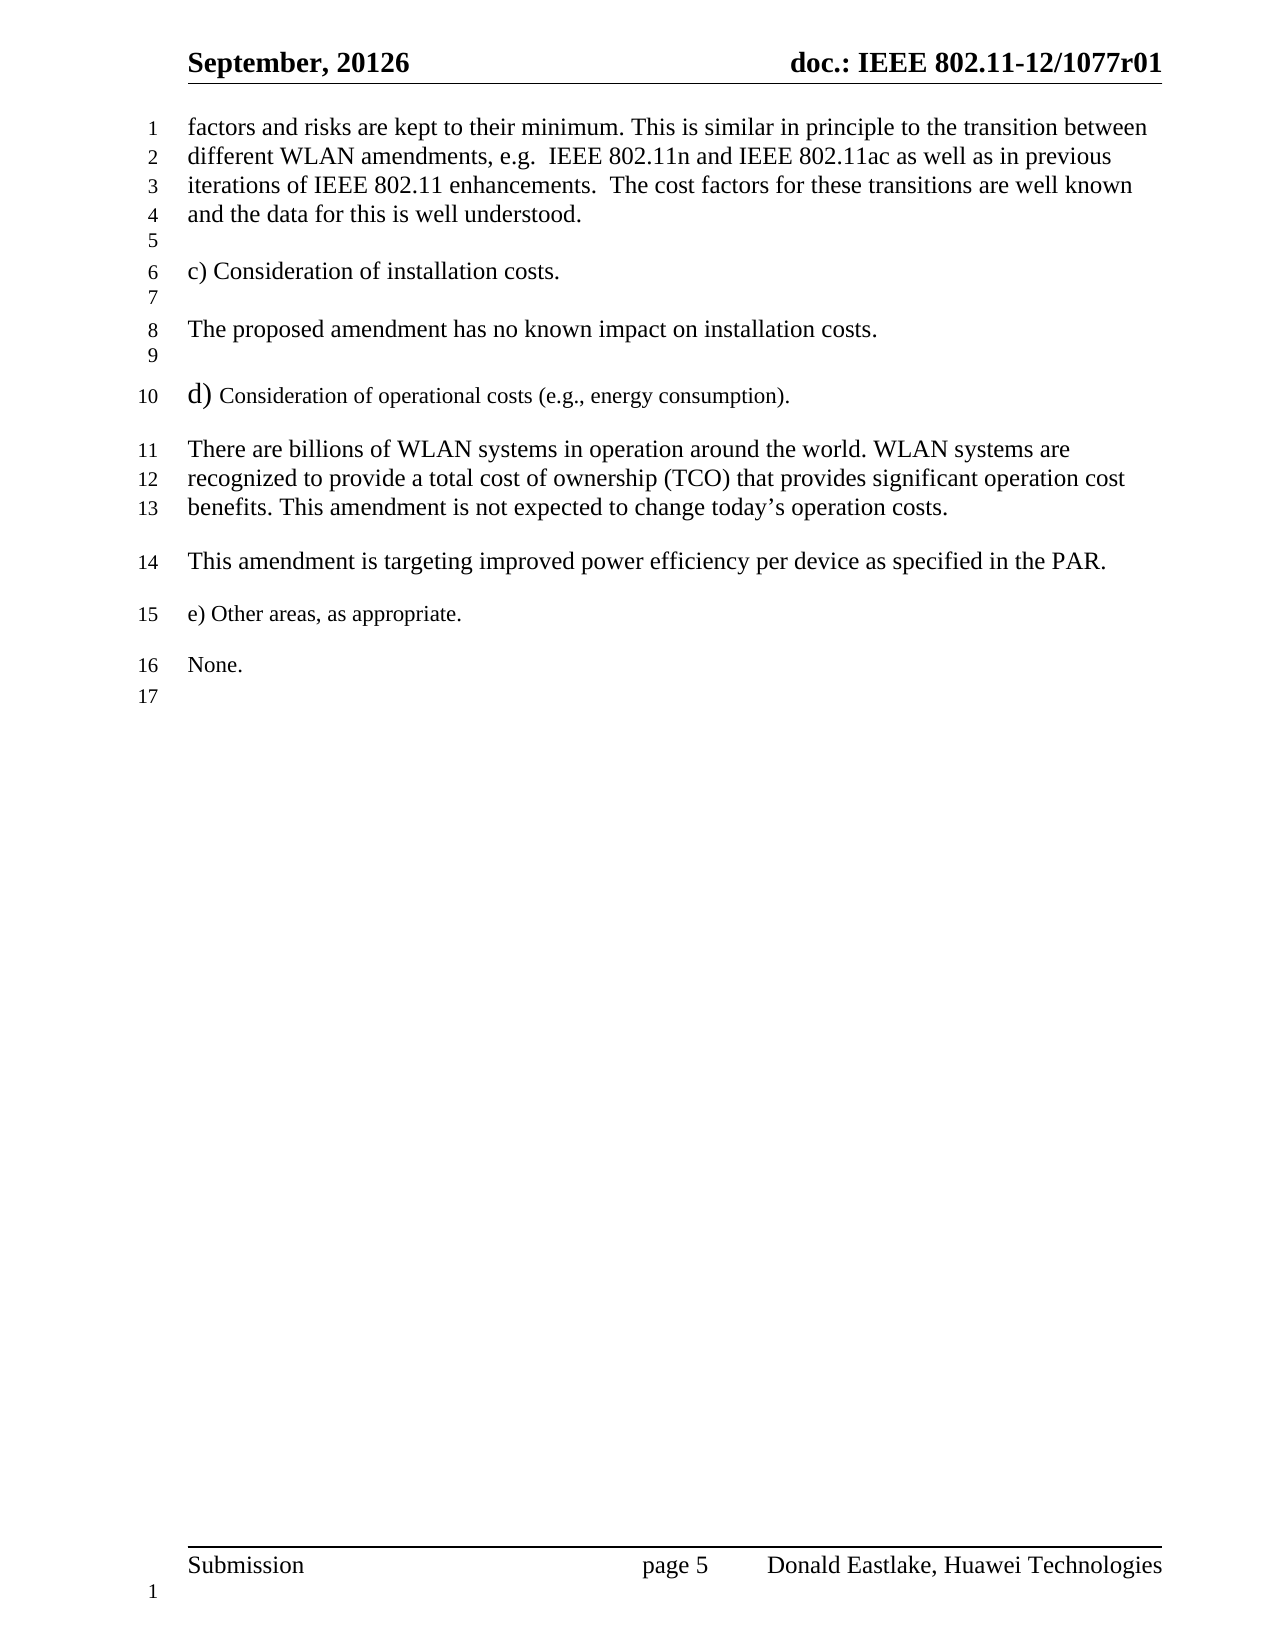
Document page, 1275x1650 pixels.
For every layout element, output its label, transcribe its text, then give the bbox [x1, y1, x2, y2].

text None. [187, 651, 1162, 677]
text The proposed amendment has no known impact on installation costs. [187, 314, 1162, 342]
text e) Other areas, as appropriate. [187, 599, 1162, 626]
text There are billions of WLAN systems in operation around the world. WLAN systems are recognized to provide a total cost of ownership (TCO) that provides significant operation cost benefits. This amendment is not expected to change today’s operation costs. [187, 434, 1162, 521]
text c) Consideration of installation costs. [187, 256, 1162, 285]
text d) Consideration of operational costs (e.g., energy consumption). [187, 376, 1162, 409]
text This amendment is targeting improved power efficiency per device as specified in the PAR. [187, 546, 1162, 574]
